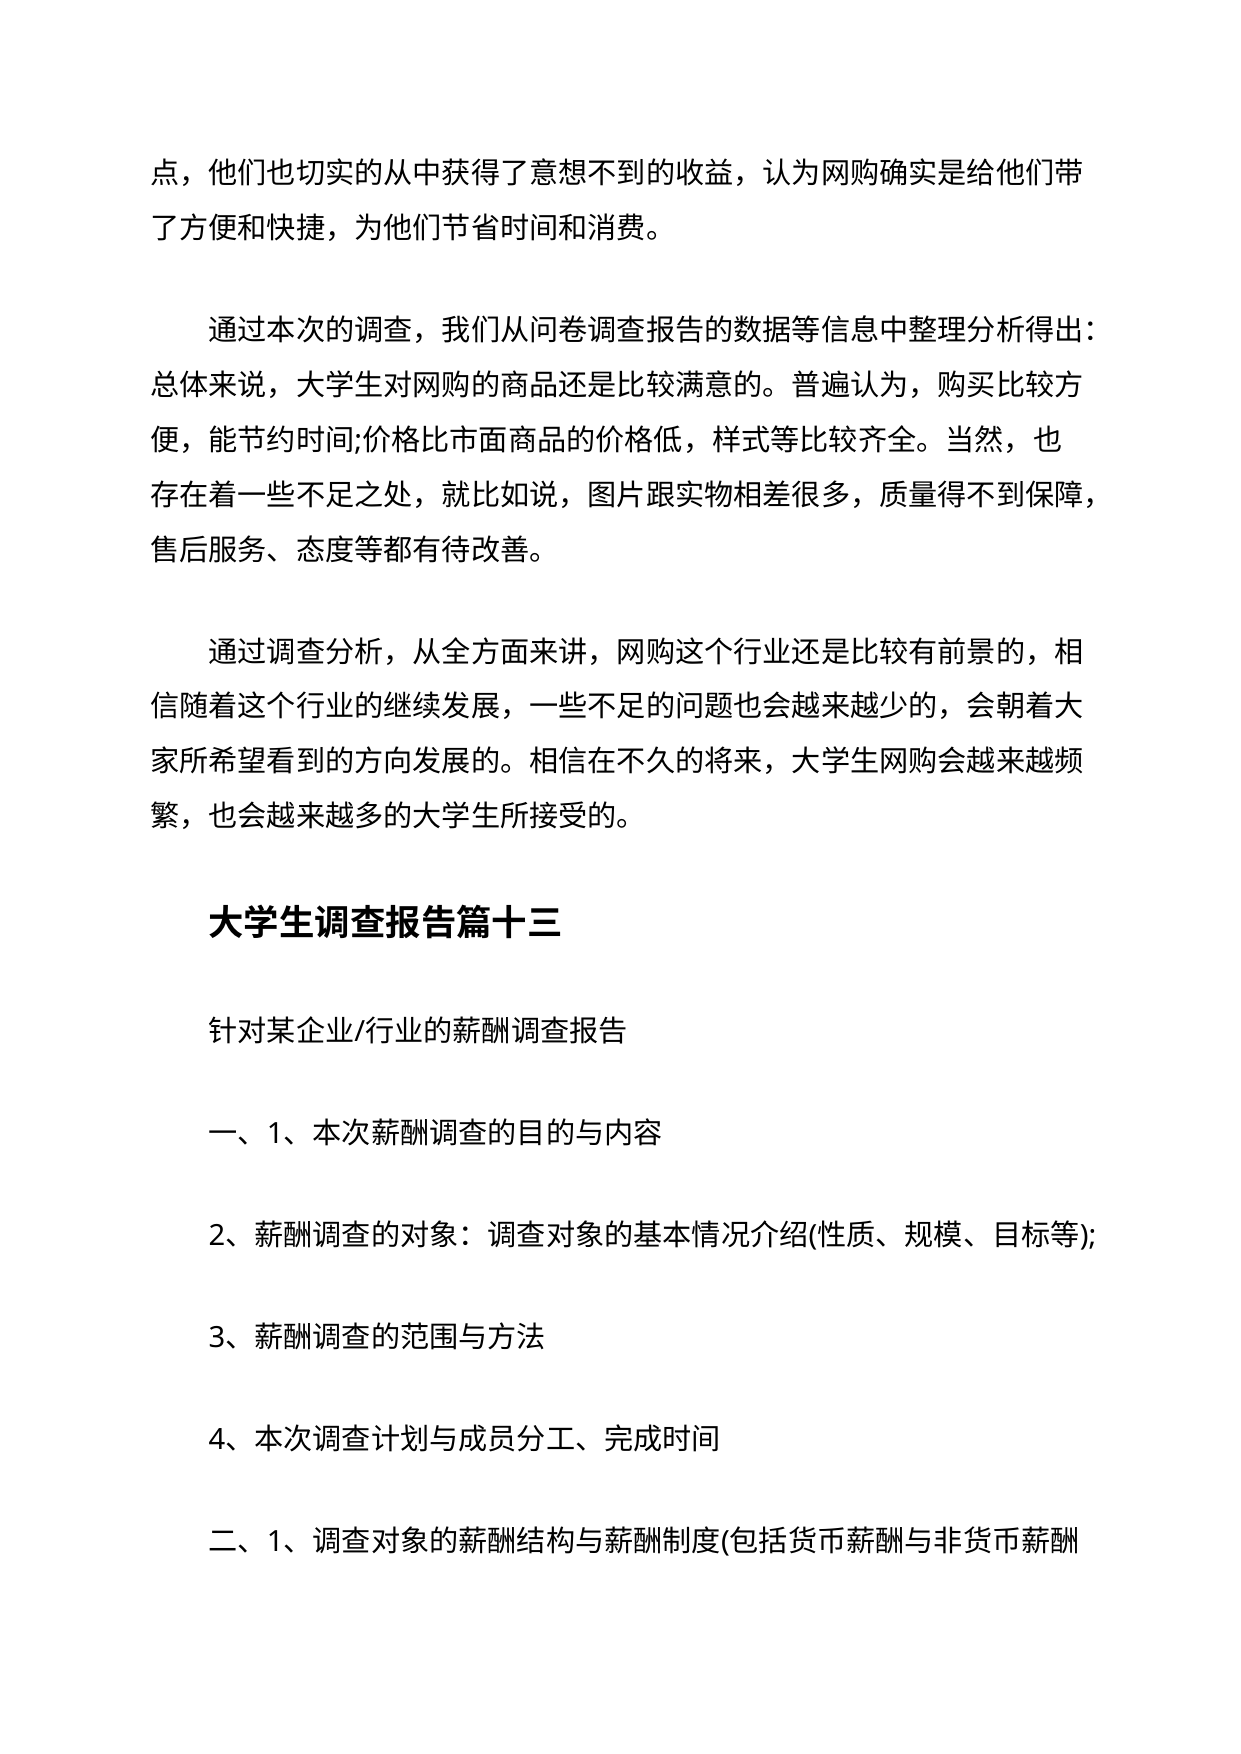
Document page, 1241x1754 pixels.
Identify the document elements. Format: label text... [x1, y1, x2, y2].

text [150, 1518, 1090, 1560]
text 大学生调查报告篇十三 [150, 894, 1090, 946]
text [150, 150, 1090, 247]
text 2、薪酬调查的对象：调查对象的基本情况介绍(性质、规模、目标等); [150, 1212, 1090, 1254]
text 通过调查分析，从全方面来讲，网购这个行业还是比较有前景的，相信随着这个行业的继续发展，一些不足的问题也会越来越少的，会朝着大家所希望看到的方向发展的。相信在不久的将来，大学生网购会越来越频繁，也会越来越多的大学生所接受的。 [150, 628, 1090, 835]
text 4、本次调查计划与成员分工、完成时间 [150, 1416, 1090, 1458]
text 针对某企业/行业的薪酬调查报告 [150, 1008, 1090, 1050]
text 一、1、本次薪酬调查的目的与内容 [150, 1110, 1090, 1152]
text 通过本次的调查，我们从问卷调查报告的数据等信息中整理分析得出：总体来说，大学生对网购的商品还是比较满意的。普遍认为，购买比较方便，能节约时间;价格比市面商品的价格低，样式等比较齐全。当然，也存在着一些不足之处，就比如说，图片跟实物相差很多，质量得不到保障，售后服务、态度等都有待改善。 [150, 307, 1090, 569]
text 3、薪酬调查的范围与方法 [150, 1314, 1090, 1356]
